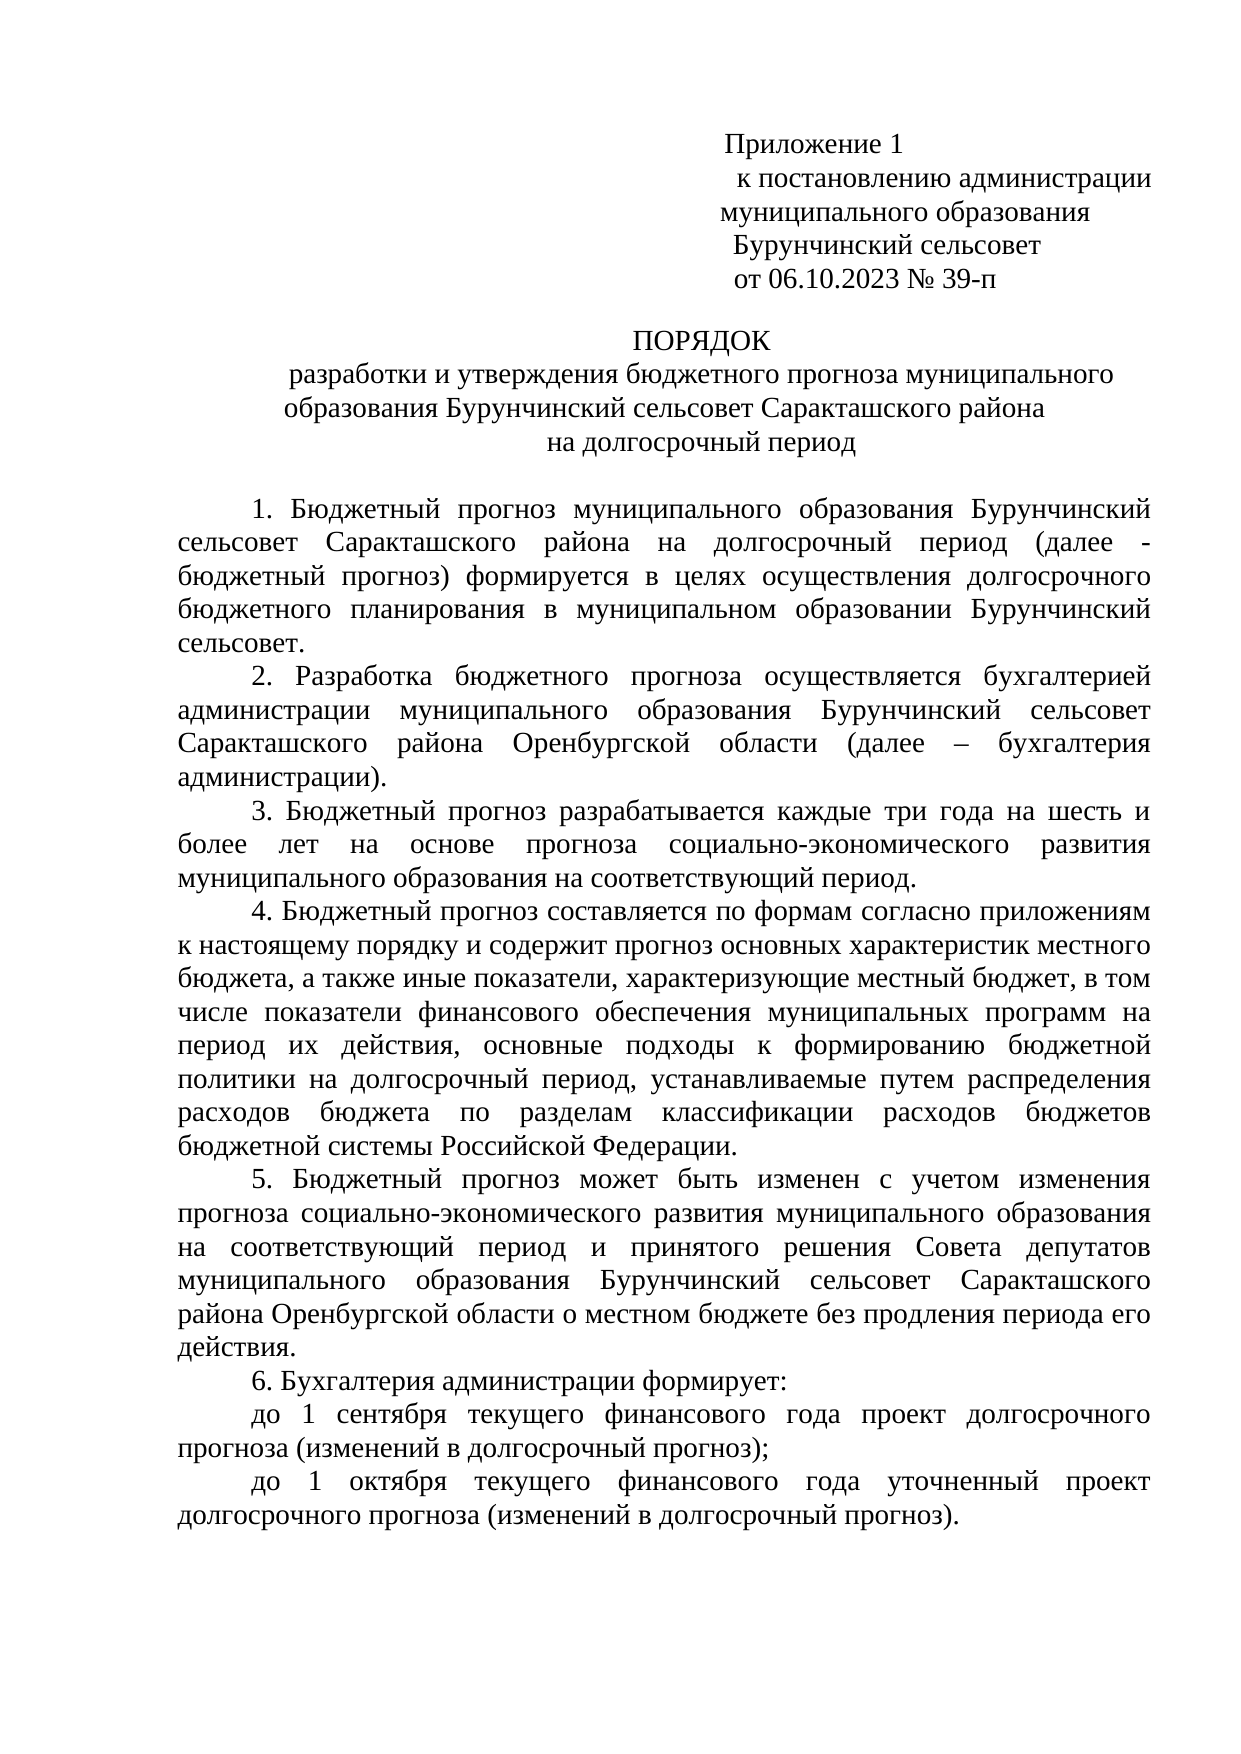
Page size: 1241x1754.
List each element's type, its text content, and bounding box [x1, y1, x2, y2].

text 6. Бухгалтерия администрации формирует: [177, 1363, 1152, 1396]
text 5. Бюджетный прогноз может быть изменен с учетом изменения прогноза социально-экономического развития муниципального образования на соответствующий период и принятого решения Совета депутатов муниципального образования Бурунчинский сельсовет Саракташского района Оренбургской области о местном бюджете без продления периода его действия. [177, 1162, 1152, 1363]
text муниципального образования [177, 194, 1152, 227]
text на долгосрочный период [177, 424, 1152, 457]
text Бурунчинский сельсовет [177, 227, 1152, 261]
text ПОРЯДОК [177, 323, 1152, 357]
text 4. Бюджетный прогноз составляется по формам согласно приложениям к настоящему порядку и содержит прогноз основных характеристик местного бюджета, а также иные показатели, характеризующие местный бюджет, в том числе показатели финансового обеспечения муниципальных программ на период их действия, основные подходы к формированию бюджетной политики на долгосрочный период, устанавливаемые путем распределения расходов бюджета по разделам классификации расходов бюджетов бюджетной системы Российской Федерации. [177, 893, 1152, 1162]
text 1. Бюджетный прогноз муниципального образования Бурунчинский сельсовет Саракташского района на долгосрочный период (далее - бюджетный прогноз) формируется в целях осуществления долгосрочного бюджетного планирования в муниципальном образовании Бурунчинский сельсовет. [177, 491, 1152, 658]
text Приложение 1 [177, 127, 1152, 160]
text до 1 сентября текущего финансового года проект долгосрочного прогноза (изменений в долгосрочный прогноз); [177, 1396, 1152, 1463]
text разработки и утверждения бюджетного прогноза муниципального образования Бурунчинский сельсовет Саракташского района [177, 357, 1152, 424]
text до 1 октября текущего финансового года уточненный проект долгосрочного прогноза (изменений в долгосрочный прогноз). [177, 1463, 1152, 1531]
text 2. Разработка бюджетного прогноза осуществляется бухгалтерией администрации муниципального образования Бурунчинский сельсовет Саракташского района Оренбургской области (далее – бухгалтерия администрации). [177, 658, 1152, 793]
text 3. Бюджетный прогноз разрабатывается каждые три года на шесть и более лет на основе прогноза социально-экономического развития муниципального образования на соответствующий период. [177, 793, 1152, 893]
text к постановлению администрации [177, 160, 1152, 194]
text от 06.10.2023 № 39-п [177, 261, 1152, 294]
